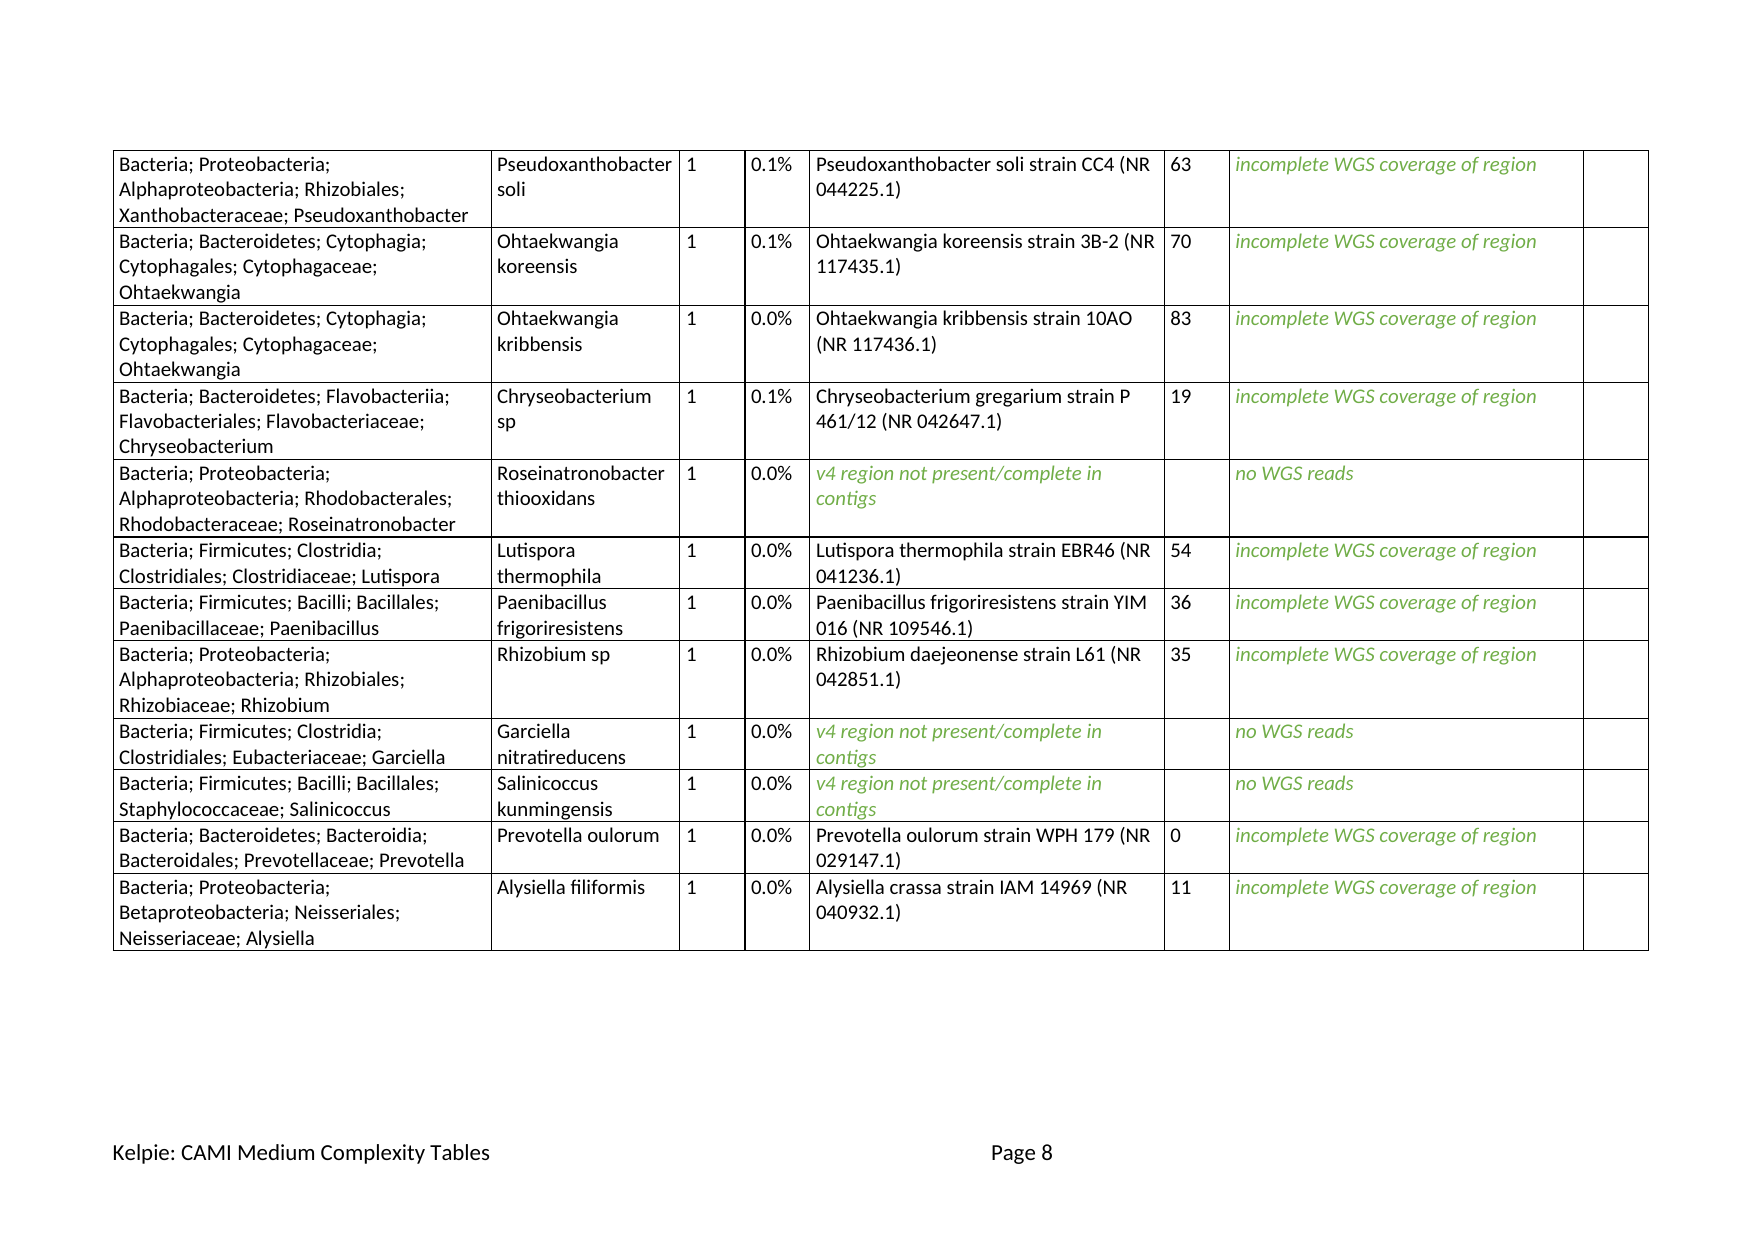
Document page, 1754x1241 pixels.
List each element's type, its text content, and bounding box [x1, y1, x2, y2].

table_cell 0.0% [746, 874, 809, 950]
table_cell 0.1% [746, 383, 809, 459]
table_cell 0.0% [746, 538, 809, 588]
table_cell 54 [1165, 538, 1229, 588]
table_cell Paenibacillus frigoriresistens [492, 589, 679, 640]
table_cell Paenibacillus frigoriresistens strain YIM 016 (NR 109546.1) [810, 589, 1164, 640]
table_cell Roseinatronobacter thiooxidans [492, 460, 679, 536]
table_cell 11 [1165, 874, 1229, 950]
table_cell Chryseobacterium sp [492, 383, 679, 459]
table_cell Ohtaekwangia koreensis [492, 228, 679, 304]
table_cell 1 [680, 228, 744, 304]
table_cell Bacteria; Bacteroidetes; Flavobacteriia; Flavobacteriales; Flavobacteriaceae; Chryseobacterium [114, 383, 491, 459]
table_cell 1 [680, 719, 744, 769]
table_cell incomplete WGS coverage of region [1230, 641, 1583, 717]
table_cell Bacteria; Firmicutes; Clostridia; Clostridiales; Eubacteriaceae; Garciella [114, 719, 491, 769]
table_cell Alysiella filiformis [492, 874, 679, 950]
table_cell Bacteria; Firmicutes; Clostridia; Clostridiales; Clostridiaceae; Lutispora [114, 538, 491, 588]
table_cell Bacteria; Proteobacteria; Alphaproteobacteria; Rhodobacterales; Rhodobacteraceae; Roseinatronobacter [114, 460, 491, 536]
table_cell [1584, 460, 1648, 536]
table_cell [1584, 306, 1648, 382]
table_cell 0.0% [746, 822, 809, 873]
table_cell [1584, 822, 1648, 873]
table_cell 1 [680, 383, 744, 459]
table_cell 36 [1165, 589, 1229, 640]
table_cell [1584, 538, 1648, 588]
table_cell Alysiella crassa strain IAM 14969 (NR 040932.1) [810, 874, 1164, 950]
table_cell 0.0% [746, 460, 809, 536]
table_cell incomplete WGS coverage of region [1230, 383, 1583, 459]
table_cell Ohtaekwangia kribbensis strain 10AO (NR 117436.1) [810, 306, 1164, 382]
table_cell 1 [680, 460, 744, 536]
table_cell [1230, 151, 1583, 227]
table_cell no WGS reads [1230, 719, 1583, 769]
table_cell 1 [680, 589, 744, 640]
table_cell 1 [680, 151, 744, 227]
table_cell [1584, 641, 1648, 717]
table_cell Ohtaekwangia koreensis strain 3B-2 (NR 117435.1) [810, 228, 1164, 304]
table_cell incomplete WGS coverage of region [1230, 538, 1583, 588]
table_cell Bacteria; Firmicutes; Bacilli; Bacillales; Staphylococcaceae; Salinicoccus [114, 770, 491, 821]
table_cell Bacteria; Bacteroidetes; Bacteroidia; Bacteroidales; Prevotellaceae; Prevotella [114, 822, 491, 873]
table_cell 35 [1165, 641, 1229, 717]
table_cell [1584, 770, 1648, 821]
table_cell Lutispora thermophila [492, 538, 679, 588]
table_cell Bacteria; Proteobacteria; Alphaproteobacteria; Rhizobiales; Xanthobacteraceae; Pseudoxanthobacter [114, 151, 491, 227]
table_cell 0.0% [746, 641, 809, 717]
table_cell Prevotella oulorum strain WPH 179 (NR 029147.1) [810, 822, 1164, 873]
table_cell 1 [680, 538, 744, 588]
table_cell [1165, 460, 1229, 536]
table_cell incomplete WGS coverage of region [1230, 306, 1583, 382]
table_cell Bacteria; Proteobacteria; Alphaproteobacteria; Rhizobiales; Rhizobiaceae; Rhizobium [114, 641, 491, 717]
table_cell [1584, 228, 1648, 304]
table_cell no WGS reads [1230, 460, 1583, 536]
table_cell Prevotella oulorum [492, 822, 679, 873]
table_cell 1 [680, 641, 744, 717]
table_cell 83 [1165, 306, 1229, 382]
table_cell Lutispora thermophila strain EBR46 (NR 041236.1) [810, 538, 1164, 588]
table_cell 0.1% [746, 151, 809, 227]
table_cell 0.1% [746, 228, 809, 304]
table_cell Bacteria; Bacteroidetes; Cytophagia; Cytophagales; Cytophagaceae; Ohtaekwangia [114, 306, 491, 382]
table_cell Salinicoccus kunmingensis [492, 770, 679, 821]
table_cell [1165, 719, 1229, 769]
table_cell Pseudoxanthobacter soli strain CC4 (NR 044225.1) [810, 151, 1164, 227]
table_cell v4 region not present/complete in contigs [810, 460, 1164, 536]
table_cell Chryseobacterium gregarium strain P 461/12 (NR 042647.1) [810, 383, 1164, 459]
table_cell 0 [1165, 822, 1229, 873]
table_cell Garciella nitratireducens [492, 719, 679, 769]
table_cell [1584, 383, 1648, 459]
table_cell incomplete WGS coverage of region [1230, 228, 1583, 304]
table_cell 70 [1165, 228, 1229, 304]
table_cell 1 [680, 770, 744, 821]
table_cell Ohtaekwangia kribbensis [492, 306, 679, 382]
table_cell 19 [1165, 383, 1229, 459]
table_cell 0.0% [746, 770, 809, 821]
table_cell 63 [1165, 151, 1229, 227]
table_cell incomplete WGS coverage of region [1230, 822, 1583, 873]
table_cell [1584, 719, 1648, 769]
table_cell incomplete WGS coverage of region [1230, 874, 1583, 950]
table_cell 0.0% [746, 589, 809, 640]
table_cell incomplete WGS coverage of region [1230, 589, 1583, 640]
table_cell v4 region not present/complete in contigs [810, 770, 1164, 821]
table_cell 1 [680, 874, 744, 950]
table_cell [1584, 589, 1648, 640]
table_cell Rhizobium sp [492, 641, 679, 717]
table_cell Bacteria; Firmicutes; Bacilli; Bacillales; Paenibacillaceae; Paenibacillus [114, 589, 491, 640]
table_cell [1584, 151, 1648, 227]
table_cell no WGS reads [1230, 770, 1583, 821]
table_cell Pseudoxanthobacter soli [492, 151, 679, 227]
table_cell v4 region not present/complete in contigs [810, 719, 1164, 769]
table_cell 0.0% [746, 719, 809, 769]
table_cell Rhizobium daejeonense strain L61 (NR 042851.1) [810, 641, 1164, 717]
table_cell 1 [680, 822, 744, 873]
table_cell 0.0% [746, 306, 809, 382]
table_cell [1165, 770, 1229, 821]
table_cell Bacteria; Bacteroidetes; Cytophagia; Cytophagales; Cytophagaceae; Ohtaekwangia [114, 228, 491, 304]
table_cell [1584, 874, 1648, 950]
table_cell Bacteria; Proteobacteria; Betaproteobacteria; Neisseriales; Neisseriaceae; Alysiella [114, 874, 491, 950]
table_cell 1 [680, 306, 744, 382]
